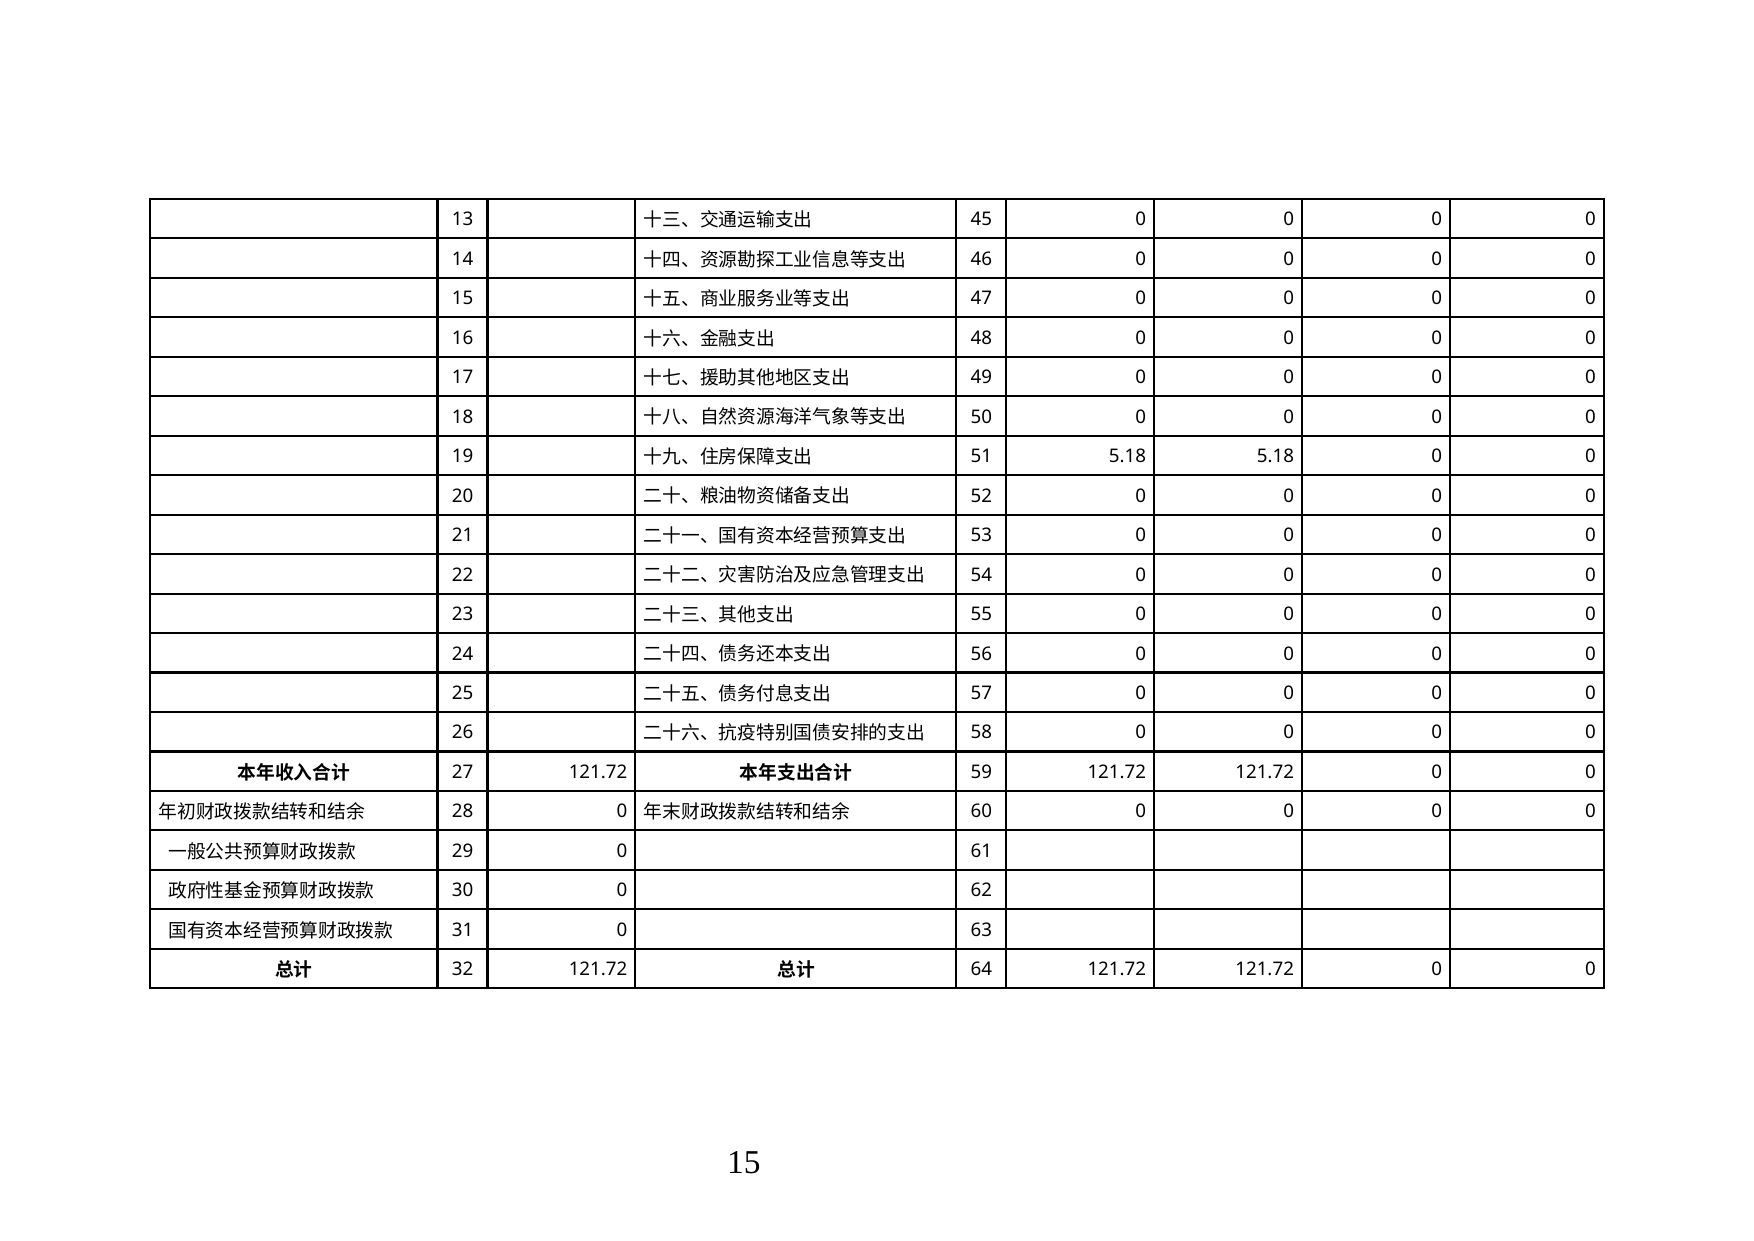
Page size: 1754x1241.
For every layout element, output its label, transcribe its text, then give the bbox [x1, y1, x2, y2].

table_cell 25 [439, 674, 486, 711]
table_cell [636, 831, 955, 869]
table_cell 56 [957, 634, 1005, 671]
table_cell 17 [439, 358, 486, 395]
table_cell 总计 [636, 950, 955, 987]
table_cell [489, 437, 634, 474]
table_cell [1303, 831, 1449, 869]
table_cell 0 [1007, 713, 1153, 750]
table_cell 二十五、债务付息支出 [636, 674, 955, 711]
table_cell 年末财政拨款结转和结余 [636, 792, 955, 829]
table_cell 0 [1451, 674, 1603, 711]
table_cell 年初财政拨款结转和结余 [151, 792, 436, 829]
table_cell [1007, 910, 1153, 948]
table_cell 0 [1451, 476, 1603, 513]
table_cell [489, 555, 634, 592]
table_cell 0 [1007, 476, 1153, 513]
table_cell 0 [1451, 239, 1603, 277]
table_cell 21 [439, 516, 486, 553]
table_cell 52 [957, 476, 1005, 513]
table_cell 0 [1007, 555, 1153, 592]
table_cell 0 [1007, 318, 1153, 356]
table_cell 0 [489, 792, 634, 829]
table_cell 0 [1451, 595, 1603, 632]
table_cell [636, 910, 955, 948]
table_cell 60 [957, 792, 1005, 829]
table_cell 十五、商业服务业等支出 [636, 279, 955, 316]
table_cell 0 [1451, 318, 1603, 356]
table_cell [636, 871, 955, 908]
table_cell 0 [1155, 200, 1301, 237]
table_cell 0 [1303, 674, 1449, 711]
table_cell 61 [957, 831, 1005, 869]
table_cell 二十一、国有资本经营预算支出 [636, 516, 955, 553]
table_cell 0 [1303, 713, 1449, 750]
table_cell 0 [1303, 555, 1449, 592]
table_cell 29 [439, 831, 486, 869]
table_cell 49 [957, 358, 1005, 395]
table_cell 二十二、灾害防治及应急管理支出 [636, 555, 955, 592]
table_cell 0 [1155, 318, 1301, 356]
table_cell 121.72 [1007, 950, 1153, 987]
table_cell 121.72 [1155, 950, 1301, 987]
table_cell 20 [439, 476, 486, 513]
table_cell [1155, 910, 1301, 948]
table_cell 十九、住房保障支出 [636, 437, 955, 474]
table_cell [489, 200, 634, 237]
table_cell 26 [439, 713, 486, 750]
table_cell 0 [1007, 595, 1153, 632]
table_cell 0 [1155, 358, 1301, 395]
table_cell 15 [439, 279, 486, 316]
table_cell 5.18 [1155, 437, 1301, 474]
table_cell 53 [957, 516, 1005, 553]
table_cell [1155, 871, 1301, 908]
table_cell 0 [1007, 634, 1153, 671]
table_cell [151, 674, 436, 711]
table_cell 0 [1155, 792, 1301, 829]
table_cell 46 [957, 239, 1005, 277]
table_cell 0 [1451, 555, 1603, 592]
table_cell 121.72 [489, 950, 634, 987]
table_cell 121.72 [1155, 753, 1301, 790]
table_cell [489, 279, 634, 316]
table_cell 十四、资源勘探工业信息等支出 [636, 239, 955, 277]
table_cell 63 [957, 910, 1005, 948]
table_cell 19 [439, 437, 486, 474]
table_cell [1451, 910, 1603, 948]
table_cell 45 [957, 200, 1005, 237]
table_cell 0 [1303, 437, 1449, 474]
table_cell 31 [439, 910, 486, 948]
table_cell 0 [1451, 437, 1603, 474]
table_cell 0 [1303, 200, 1449, 237]
table_cell [489, 713, 634, 750]
table_cell 0 [1451, 200, 1603, 237]
table_cell 0 [1155, 555, 1301, 592]
table_cell 30 [439, 871, 486, 908]
table_cell 0 [1303, 279, 1449, 316]
table_cell 0 [1451, 279, 1603, 316]
table_cell [489, 318, 634, 356]
table_cell 59 [957, 753, 1005, 790]
table_cell 28 [439, 792, 486, 829]
table_cell 0 [1007, 397, 1153, 434]
table_cell 5.18 [1007, 437, 1153, 474]
table_cell [151, 595, 436, 632]
table_cell 二十四、债务还本支出 [636, 634, 955, 671]
table_cell 14 [439, 239, 486, 277]
table_cell 0 [1303, 950, 1449, 987]
table_cell 0 [1451, 634, 1603, 671]
table_cell 本年收入合计 [151, 753, 436, 790]
table_cell [489, 358, 634, 395]
table_cell 0 [1007, 792, 1153, 829]
table_cell 32 [439, 950, 486, 987]
table_cell 121.72 [489, 753, 634, 790]
table_cell 27 [439, 753, 486, 790]
table_cell 48 [957, 318, 1005, 356]
table_cell [151, 713, 436, 750]
table_cell [1451, 831, 1603, 869]
table_cell 0 [1155, 239, 1301, 277]
table_cell [489, 516, 634, 553]
table_cell 24 [439, 634, 486, 671]
table_cell [489, 397, 634, 434]
table_cell 0 [1303, 595, 1449, 632]
table_cell 0 [1303, 476, 1449, 513]
table_cell 58 [957, 713, 1005, 750]
table_cell 十六、金融支出 [636, 318, 955, 356]
table_cell 18 [439, 397, 486, 434]
table_cell 16 [439, 318, 486, 356]
table_cell [151, 476, 436, 513]
table_cell 0 [1451, 358, 1603, 395]
table_cell 二十三、其他支出 [636, 595, 955, 632]
table_cell 0 [489, 831, 634, 869]
table_cell 0 [1155, 516, 1301, 553]
table_cell 0 [1303, 318, 1449, 356]
table_cell [151, 358, 436, 395]
table_cell 0 [1155, 476, 1301, 513]
table_cell 0 [1007, 239, 1153, 277]
table_cell 64 [957, 950, 1005, 987]
table_cell [1007, 831, 1153, 869]
table_cell 23 [439, 595, 486, 632]
table_cell [489, 239, 634, 277]
table_cell [1303, 871, 1449, 908]
table_cell 0 [1007, 674, 1153, 711]
table_cell 0 [1155, 713, 1301, 750]
table_cell 十三、交通运输支出 [636, 200, 955, 237]
table_cell 0 [1303, 397, 1449, 434]
table_cell 0 [1155, 595, 1301, 632]
table_cell 47 [957, 279, 1005, 316]
table_cell 0 [1303, 792, 1449, 829]
table_cell [151, 397, 436, 434]
table_cell 0 [1451, 713, 1603, 750]
table_cell 0 [1007, 516, 1153, 553]
table_cell [489, 595, 634, 632]
table_cell [151, 279, 436, 316]
table_cell 0 [1007, 358, 1153, 395]
table_cell 政府性基金预算财政拨款 [151, 871, 436, 908]
table_cell 0 [1155, 634, 1301, 671]
table_cell 0 [1303, 239, 1449, 277]
table_cell 62 [957, 871, 1005, 908]
table_cell 0 [1155, 397, 1301, 434]
table_cell [151, 239, 436, 277]
table_cell 国有资本经营预算财政拨款 [151, 910, 436, 948]
table_cell 0 [489, 910, 634, 948]
table_cell [1007, 871, 1153, 908]
table_cell 0 [1303, 358, 1449, 395]
table_cell 0 [1303, 634, 1449, 671]
table_cell 一般公共预算财政拨款 [151, 831, 436, 869]
table_cell [151, 555, 436, 592]
table_cell [1303, 910, 1449, 948]
table_cell [151, 634, 436, 671]
table_cell [1155, 831, 1301, 869]
table_cell [489, 476, 634, 513]
table_cell 二十六、抗疫特别国债安排的支出 [636, 713, 955, 750]
table_cell [151, 318, 436, 356]
table_cell 0 [1007, 200, 1153, 237]
table_cell 十八、自然资源海洋气象等支出 [636, 397, 955, 434]
table_cell 50 [957, 397, 1005, 434]
table_cell 0 [1155, 674, 1301, 711]
table_cell [489, 634, 634, 671]
table_cell [151, 437, 436, 474]
table_cell 57 [957, 674, 1005, 711]
table_cell 0 [1007, 279, 1153, 316]
table_cell 54 [957, 555, 1005, 592]
table_cell 0 [1303, 516, 1449, 553]
table_cell 13 [439, 200, 486, 237]
table_cell 0 [1451, 950, 1603, 987]
table_cell 0 [1451, 753, 1603, 790]
table_cell 0 [1451, 792, 1603, 829]
table_cell 本年支出合计 [636, 753, 955, 790]
table_cell 总计 [151, 950, 436, 987]
table_cell 二十、粮油物资储备支出 [636, 476, 955, 513]
table_cell [489, 674, 634, 711]
table_cell 55 [957, 595, 1005, 632]
table_cell 0 [489, 871, 634, 908]
table_cell [151, 516, 436, 553]
table_cell 22 [439, 555, 486, 592]
table_cell [1451, 871, 1603, 908]
table_cell 51 [957, 437, 1005, 474]
table_cell 121.72 [1007, 753, 1153, 790]
table_cell 十七、援助其他地区支出 [636, 358, 955, 395]
table_cell [151, 200, 436, 237]
table_cell 0 [1451, 397, 1603, 434]
table_cell 0 [1303, 753, 1449, 790]
table_cell 0 [1451, 516, 1603, 553]
table_cell 0 [1155, 279, 1301, 316]
